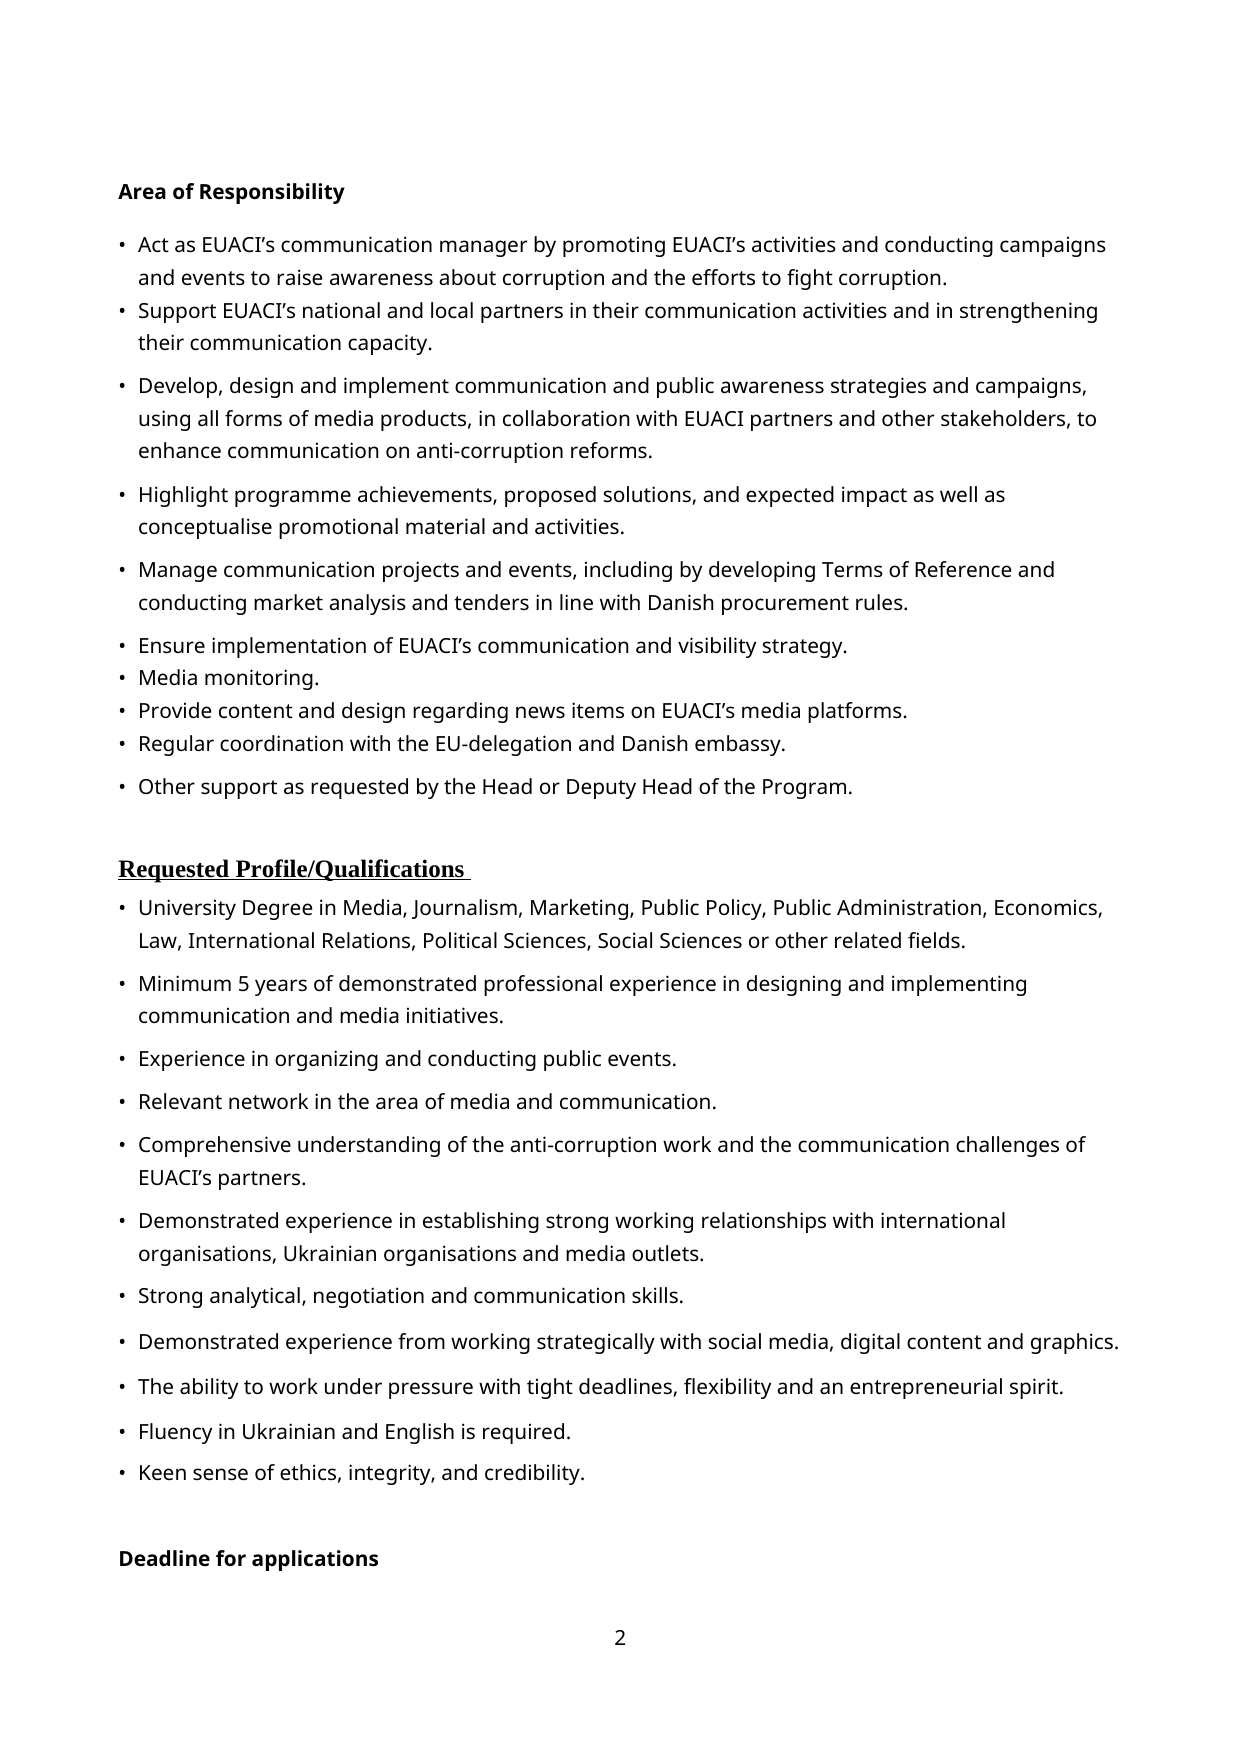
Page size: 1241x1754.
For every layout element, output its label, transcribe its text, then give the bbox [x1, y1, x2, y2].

list Ensure implementation of EUACI’s communication and visibility strategy. [118, 631, 1122, 659]
list Demonstrated experience in establishing strong working relationships with international organisations, Ukrainian organisations and media outlets. [118, 1206, 1122, 1267]
list Other support as requested by the Head or Deputy Head of the Program. [118, 772, 1122, 800]
text Area of Responsibility [118, 177, 1122, 206]
text Requested Profile/Qualifications [118, 854, 1122, 883]
list Strong analytical, negotiation and communication skills. [118, 1282, 1122, 1310]
list Regular coordination with the EU-delegation and Danish embassy. [118, 729, 1122, 757]
list Highlight programme achievements, proposed solutions, and expected impact as well as conceptualise promotional material and activities. [118, 480, 1122, 541]
list Develop, design and implement communication and public awareness strategies and campaigns, using all forms of media products, in collaboration with EUACI partners and other stakeholders, to enhance communication on anti-corruption reforms. [118, 371, 1122, 465]
list Manage communication projects and events, including by developing Terms of Reference and conducting market analysis and tenders in line with Danish procurement rules. [118, 555, 1122, 616]
list University Degree in Media, Journalism, Marketing, Public Policy, Public Administration, Economics, Law, International Relations, Political Sciences, Social Sciences or other related fields. [118, 893, 1122, 954]
list Provide content and design regarding news items on EUACI’s media platforms. [118, 696, 1122, 724]
list Demonstrated experience from working strategically with social media, digital content and graphics. [118, 1327, 1122, 1355]
list The ability to work under pressure with tight deadlines, flexibility and an entrepreneurial spirit. [118, 1372, 1122, 1400]
list Relevant network in the area of media and communication. [118, 1087, 1122, 1116]
list Fluency in Ukrainian and English is required. [118, 1417, 1122, 1445]
list Minimum 5 years of demonstrated professional experience in designing and implementing communication and media initiatives. [118, 969, 1122, 1030]
list Media monitoring. [118, 663, 1122, 692]
list Experience in organizing and conducting public events. [118, 1044, 1122, 1073]
list Comprehensive understanding of the anti-corruption work and the communication challenges of EUACI’s partners. [118, 1130, 1122, 1191]
list Keen sense of ethics, integrity, and credibility. [118, 1458, 1122, 1486]
text Deadline for applications [118, 1544, 1122, 1572]
list Act as EUACI’s communication manager by promoting EUACI’s activities and conducting campaigns and events to raise awareness about corruption and the efforts to fight corruption. [118, 231, 1122, 292]
list Support EUACI’s national and local partners in their communication activities and in strengthening their communication capacity. [118, 296, 1122, 357]
